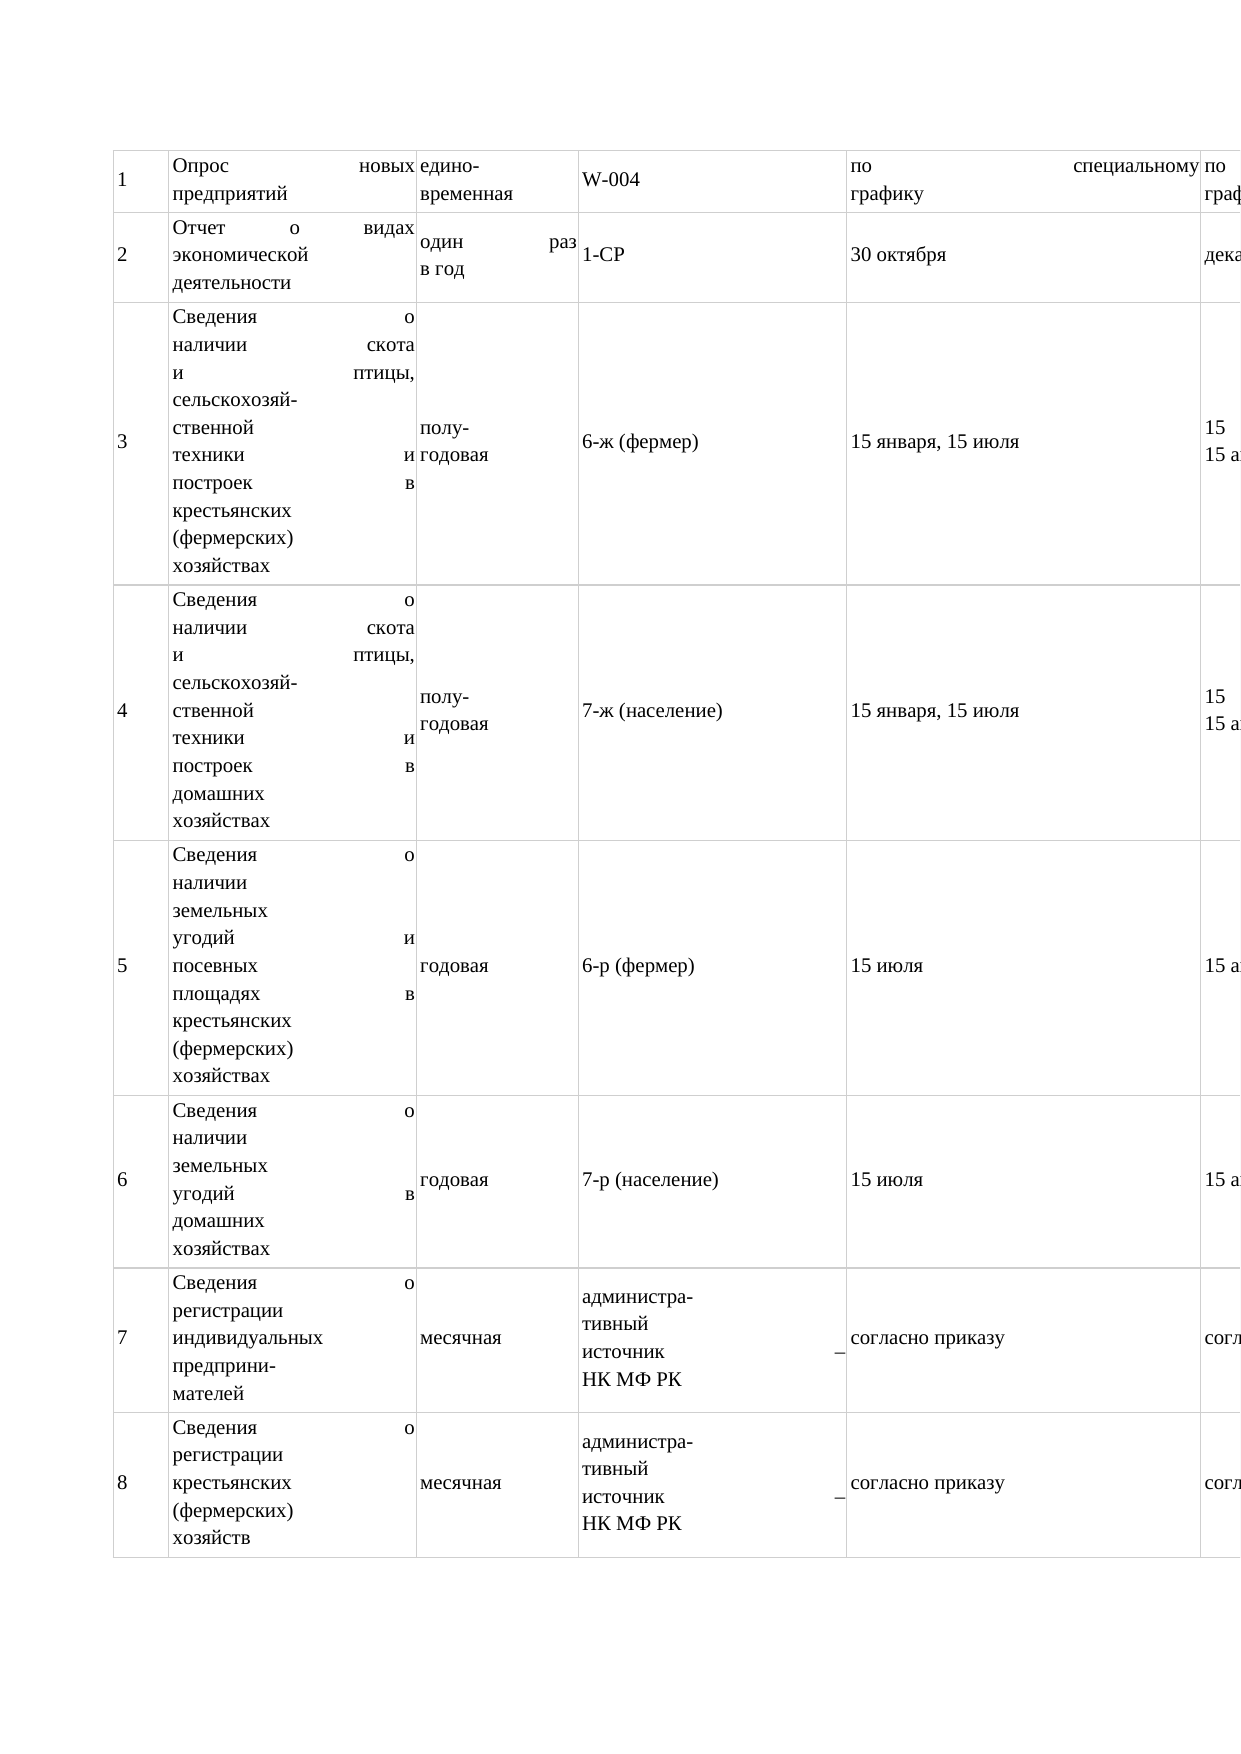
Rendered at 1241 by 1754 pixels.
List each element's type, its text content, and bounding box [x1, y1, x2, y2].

table_cell едино- временная [417, 151, 578, 212]
table_cell 7-ж (население) [579, 586, 846, 839]
table_cell месячная [417, 1413, 578, 1557]
table_cell администра- тивный источник – НК МФ РК [579, 1269, 846, 1412]
table_cell полу- годовая [417, 586, 578, 839]
table_cell Сведения о наличии скота и птицы, сельскохозяй- ственной техники и построек в домашних хозяйствах [169, 586, 416, 839]
table_cell 7 [114, 1269, 168, 1412]
table_cell согласно приказу [1201, 1269, 1240, 1412]
table_cell 4 [114, 586, 168, 839]
table_cell Сведения о регистрации индивидуальных предприни- мателей [169, 1269, 416, 1412]
table_cell 15 января, 15 июля [847, 586, 1200, 839]
table_cell согласно приказу [847, 1413, 1200, 1557]
table_cell Сведения о наличии земельных угодий в домашних хозяйствах [169, 1096, 416, 1267]
table_cell 15 июля [847, 1096, 1200, 1267]
table_cell 15 января, 15 июля [847, 303, 1200, 584]
table_cell 6-р (фермер) [579, 841, 846, 1095]
table_cell 1-СР [579, 213, 846, 302]
table_cell 7-р (население) [579, 1096, 846, 1267]
table_cell по специальному графику [847, 151, 1200, 212]
table_cell 3 [114, 303, 168, 584]
table_cell W-004 [579, 151, 846, 212]
table_cell декабрь [1201, 213, 1240, 302]
table_cell 15 февраля, 15 августа [1201, 303, 1240, 584]
table_cell 2 [114, 213, 168, 302]
table_cell 15 августа [1201, 841, 1240, 1095]
table_cell согласно приказу [1201, 1413, 1240, 1557]
table_cell один раз в год [417, 213, 578, 302]
table_cell годовая [417, 1096, 578, 1267]
table_cell Отчет о видах экономической деятельности [169, 213, 416, 302]
table_cell 6 [114, 1096, 168, 1267]
table_cell месячная [417, 1269, 578, 1412]
table_cell Сведения о регистрации крестьянских (фермерских) хозяйств [169, 1413, 416, 1557]
table_cell 5 [114, 841, 168, 1095]
table_cell 15 февраля, 15 августа [1201, 586, 1240, 839]
table_cell 1 [114, 151, 168, 212]
table_cell 15 августа [1201, 1096, 1240, 1267]
table_cell Сведения о наличии скота и птицы, сельскохозяй- ственной техники и построек в крестьянских (фермерских) хозяйствах [169, 303, 416, 584]
table_cell согласно приказу [847, 1269, 1200, 1412]
table_cell Сведения о наличии земельных угодий и посевных площадях в крестьянских (фермерских) хозяйствах [169, 841, 416, 1095]
table_cell полу- годовая [417, 303, 578, 584]
table_cell 6-ж (фермер) [579, 303, 846, 584]
table_cell 30 октября [847, 213, 1200, 302]
table_cell по специальному графику [1201, 151, 1240, 212]
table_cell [579, 1413, 846, 1557]
table_cell годовая [417, 841, 578, 1095]
table_cell 15 июля [847, 841, 1200, 1095]
table_cell 8 [114, 1413, 168, 1557]
table_cell Опрос новых предприятий [169, 151, 416, 212]
